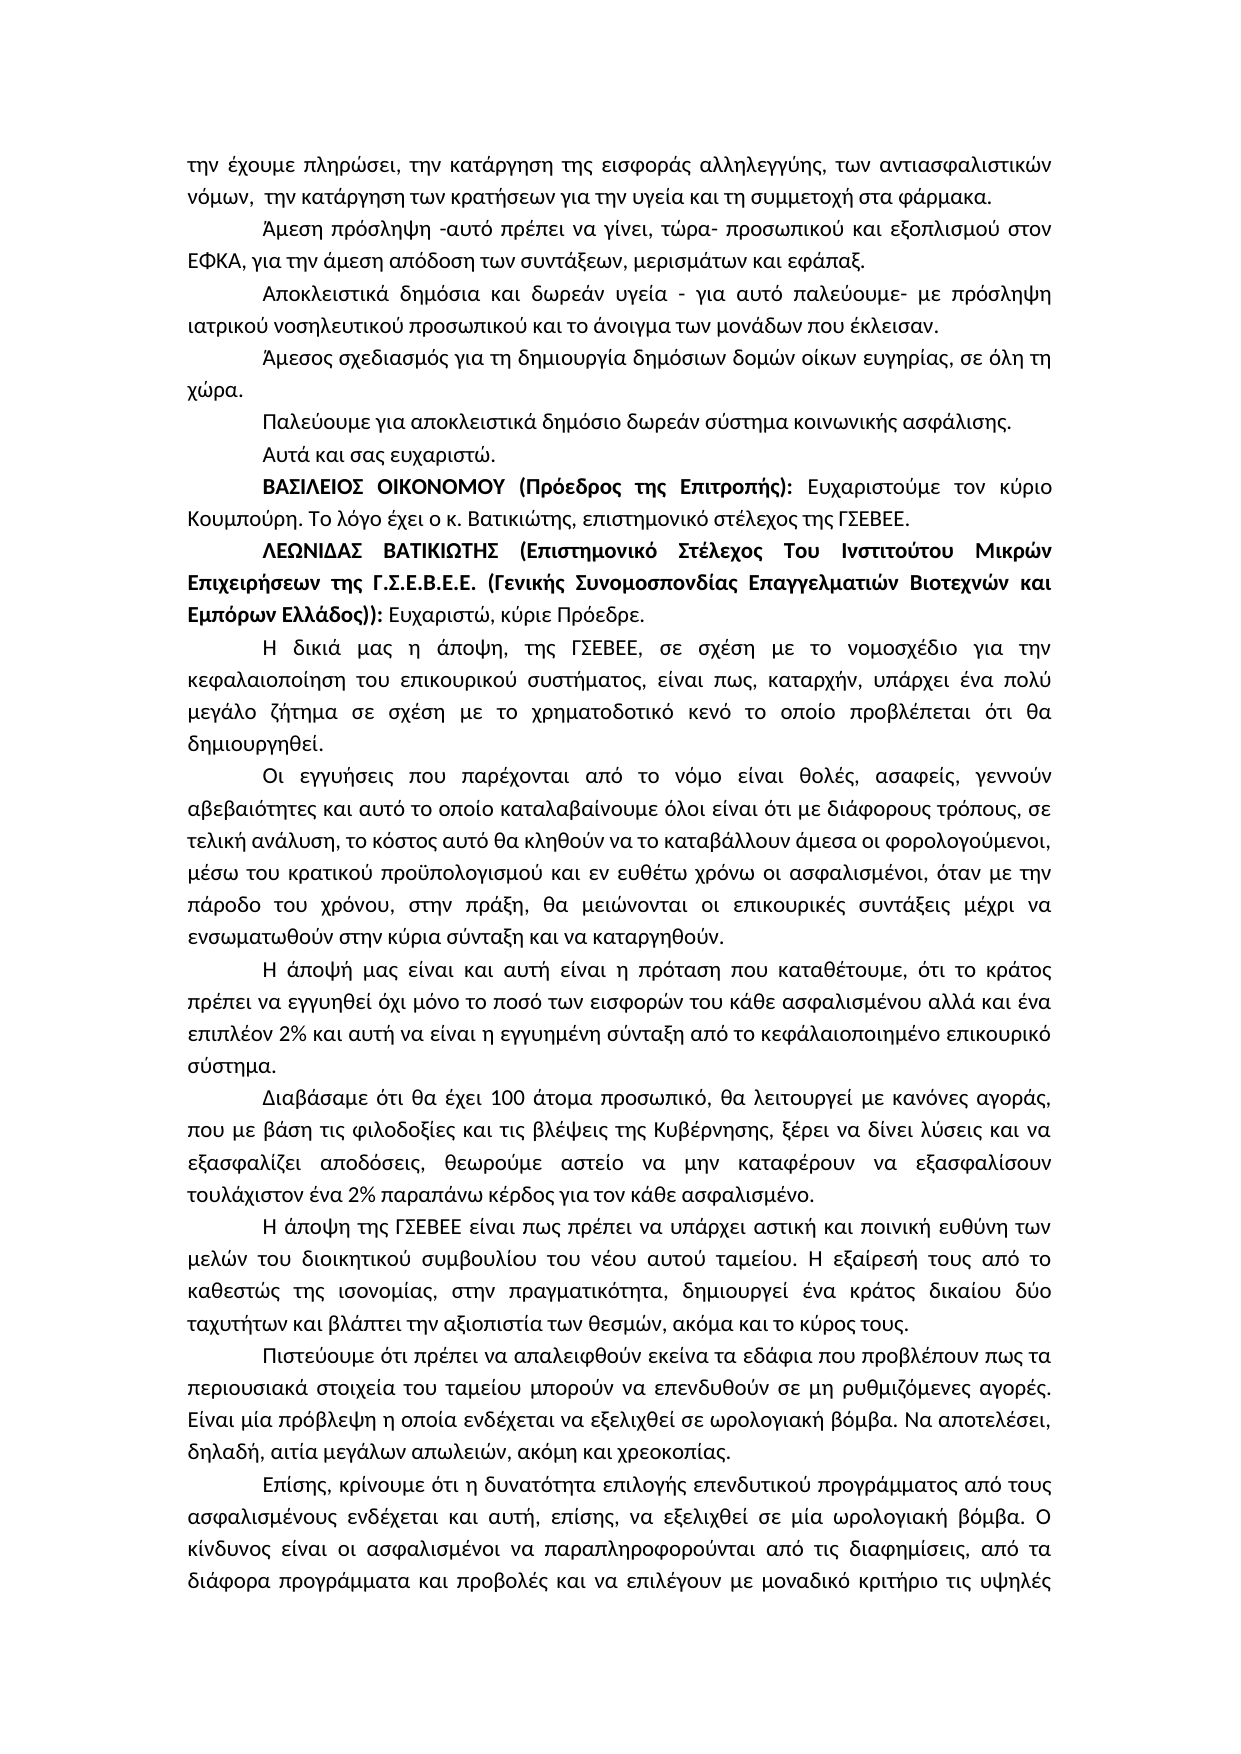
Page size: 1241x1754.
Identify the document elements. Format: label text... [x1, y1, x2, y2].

text Η δικιά μας η άποψη, της ΓΣΕΒΕΕ, σε σχέση με το νομοσχέδιο για την κεφαλαιοποίηση του επικουρικού συστήματος, είναι πως, καταρχήν, υπάρχει ένα πολύ μεγάλο ζήτημα σε σχέση με το χρηματοδοτικό κενό το οποίο προβλέπεται ότι θα δημιουργηθεί. [187, 633, 1053, 757]
text Διαβάσαμε ότι θα έχει 100 άτομα προσωπικό, θα λειτουργεί με κανόνες αγοράς, που με βάση τις φιλοδοξίες και τις βλέψεις της Κυβέρνησης, ξέρει να δίνει λύσεις και να εξασφαλίζει αποδόσεις, θεωρούμε αστείο να μην καταφέρουν να εξασφαλίσουν τουλάχιστον ένα 2% παραπάνω κέρδος για τον κάθε ασφαλισμένο. [187, 1083, 1053, 1208]
text ΒΑΣΙΛΕΙΟΣ ΟΙΚΟΝΟΜΟΥ (Πρόεδρος της Επιτροπής): Ευχαριστούμε τον κύριο Κουμπούρη. Το λόγο έχει ο κ. Βατικιώτης, επιστημονικό στέλεχος της ΓΣΕΒΕΕ. [187, 472, 1053, 532]
text ΛΕΩΝΙΔΑΣ ΒΑΤΙΚΙΩΤΗΣ (Επιστημονικό Στέλεχος Του Ινστιτούτου Μικρών Επιχειρήσεων της Γ.Σ.Ε.Β.Ε.Ε. (Γενικής Συνομοσπονδίας Επαγγελματιών Βιοτεχνών και Εμπόρων Ελλάδος)): Ευχαριστώ, κύριε Πρόεδρε. [187, 536, 1053, 629]
text Οι εγγυήσεις που παρέχονται από το νόμο είναι θολές, ασαφείς, γεννούν αβεβαιότητες και αυτό το οποίο καταλαβαίνουμε όλοι είναι ότι με διάφορους τρόπους, σε τελική ανάλυση, το κόστος αυτό θα κληθούν να το καταβάλλουν άμεσα οι φορολογούμενοι, μέσω του κρατικού προϋπολογισμού και εν ευθέτω χρόνω οι ασφαλισμένοι, όταν με την πάροδο του χρόνου, στην πράξη, θα μειώνονται οι επικουρικές συντάξεις μέχρι να ενσωματωθούν στην κύρια σύνταξη και να καταργηθούν. [187, 762, 1053, 951]
text Η άποψη της ΓΣΕΒΕΕ είναι πως πρέπει να υπάρχει αστική και ποινική ευθύνη των μελών του διοικητικού συμβουλίου του νέου αυτού ταμείου. Η εξαίρεσή τους από το καθεστώς της ισονομίας, στην πραγματικότητα, δημιουργεί ένα κράτος δικαίου δύο ταχυτήτων και βλάπτει την αξιοπιστία των θεσμών, ακόμα και το κύρος τους. [187, 1212, 1053, 1337]
text Πιστεύουμε ότι πρέπει να απαλειφθούν εκείνα τα εδάφια που προβλέπουν πως τα περιουσιακά στοιχεία του ταμείου μπορούν να επενδυθούν σε μη ρυθμιζόμενες αγορές. Είναι μία πρόβλεψη η οποία ενδέχεται να εξελιχθεί σε ωρολογιακή βόμβα. Να αποτελέσει, δηλαδή, αιτία μεγάλων απωλειών, ακόμη και χρεοκοπίας. [187, 1341, 1053, 1466]
text Η άποψή μας είναι και αυτή είναι η πρόταση που καταθέτουμε, ότι το κράτος πρέπει να εγγυηθεί όχι μόνο το ποσό των εισφορών του κάθε ασφαλισμένου αλλά και ένα επιπλέον 2% και αυτή να είναι η εγγυημένη σύνταξη από το κεφάλαιοποιημένο επικουρικό σύστημα. [187, 955, 1053, 1079]
text Αποκλειστικά δημόσια και δωρεάν υγεία - για αυτό παλεύουμε- με πρόσληψη ιατρικού νοσηλευτικού προσωπικού και το άνοιγμα των μονάδων που έκλεισαν. [187, 279, 1053, 339]
text Άμεσος σχεδιασμός για τη δημιουργία δημόσιων δομών οίκων ευγηρίας, σε όλη τη χώρα. [187, 343, 1053, 403]
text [187, 1470, 1053, 1594]
text Αυτά και σας ευχαριστώ. [187, 440, 1053, 468]
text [187, 150, 1053, 210]
text Άμεση πρόσληψη -αυτό πρέπει να γίνει, τώρα- προσωπικού και εξοπλισμού στον ΕΦΚΑ, για την άμεση απόδοση των συντάξεων, μερισμάτων και εφάπαξ. [187, 214, 1053, 274]
text Παλεύουμε για αποκλειστικά δημόσιο δωρεάν σύστημα κοινωνικής ασφάλισης. [187, 407, 1053, 436]
